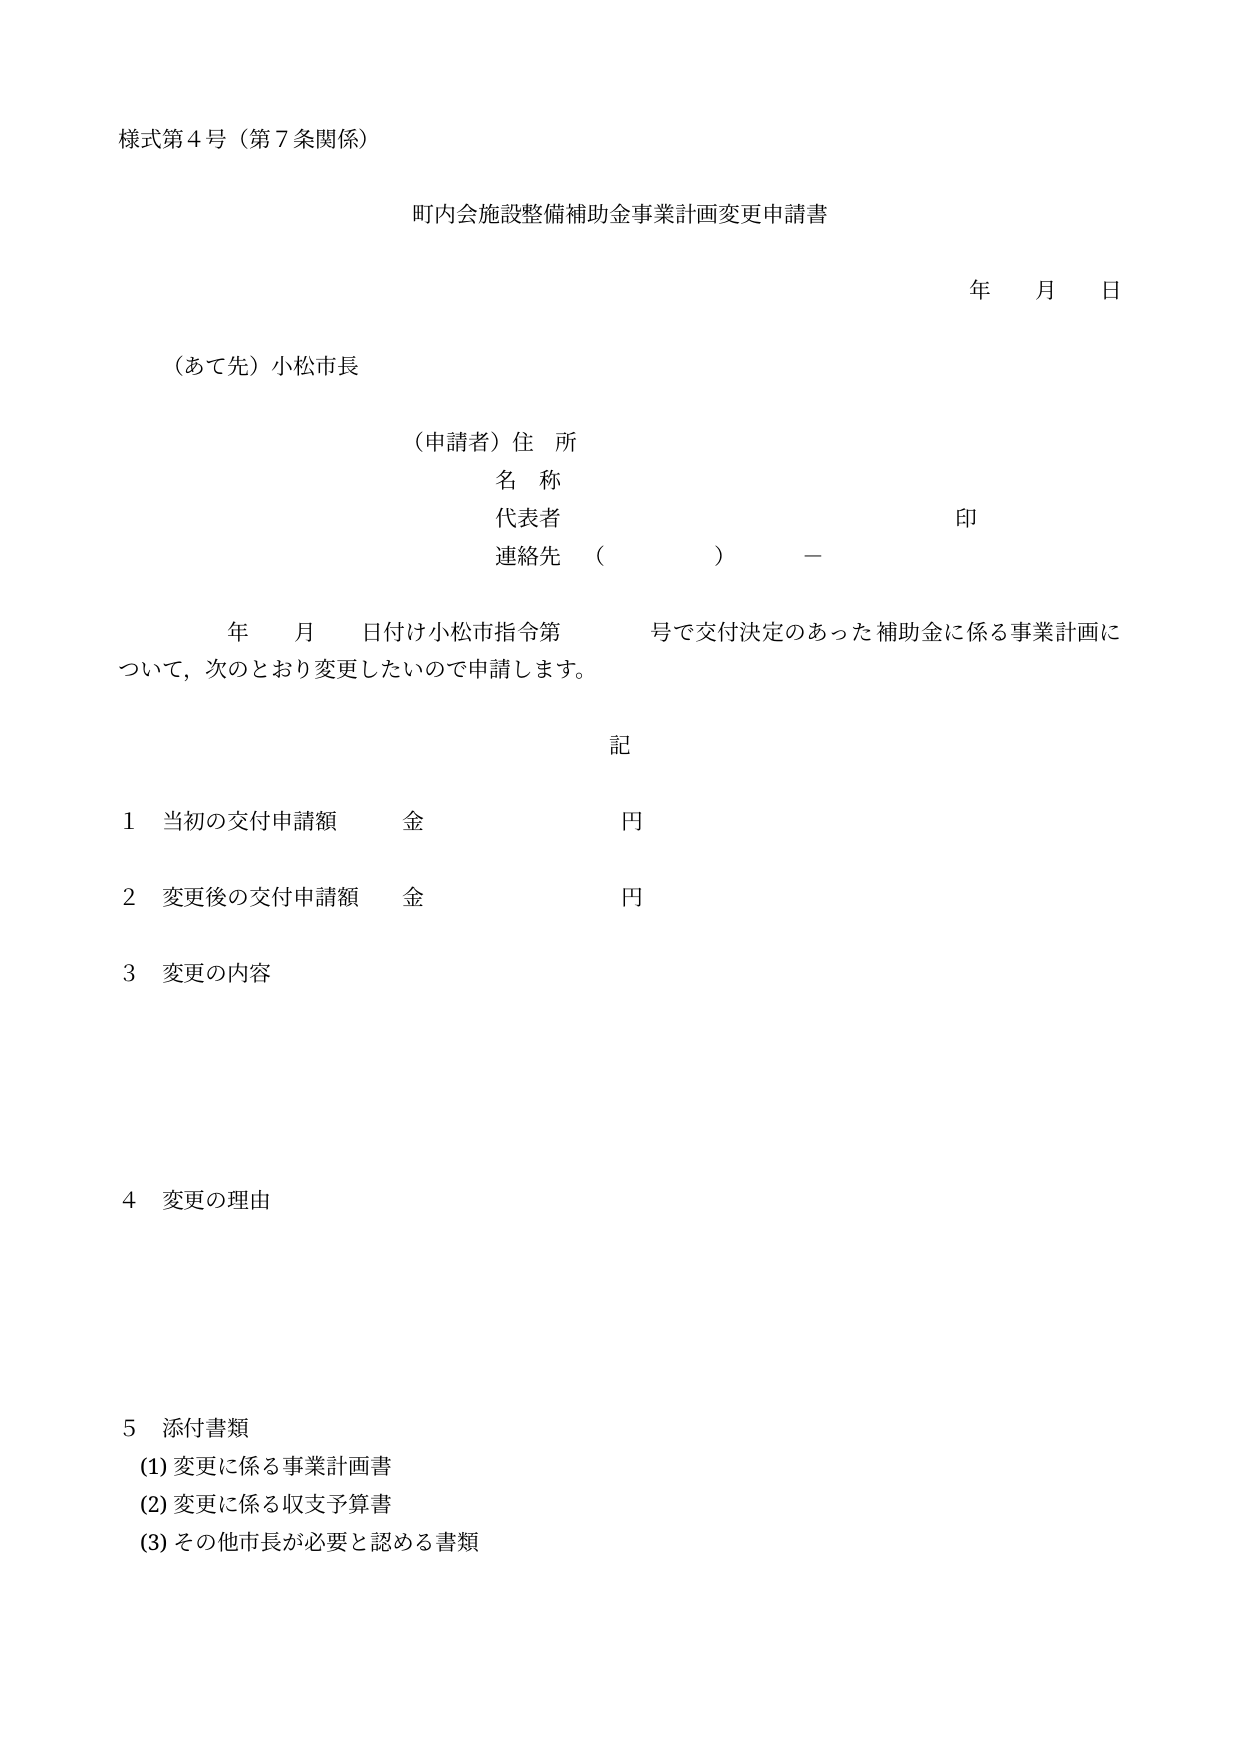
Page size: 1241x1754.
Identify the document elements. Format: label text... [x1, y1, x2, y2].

text 町内会施設整備補助金事業計画変更申請書 [118, 194, 1122, 232]
text （申請者）住 所 [118, 422, 1122, 460]
text 連絡先 （ ） － [118, 536, 1122, 574]
text (2) 変更に係る収支予算書 [118, 1484, 1122, 1522]
text (1) 変更に係る事業計画書 [118, 1446, 1122, 1484]
text 記 [118, 725, 1122, 763]
text 年 月 日付け小松市指令第 号で交付決定のあった補助金に係る事業計画について，次のとおり変更したいので申請します。 [118, 612, 1122, 687]
text 代表者 印 [118, 498, 1122, 536]
text 名 称 [118, 460, 1122, 498]
text １ 当初の交付申請額 金 円 [118, 801, 1122, 839]
text ２ 変更後の交付申請額 金 円 [118, 877, 1122, 915]
text 年 月 日 [118, 270, 1122, 308]
text (3) その他市長が必要と認める書類 [118, 1522, 1122, 1559]
text 様式第４号（第７条関係） [118, 119, 1122, 157]
text （あて先）小松市長 [118, 346, 1122, 384]
text ５ 添付書類 [118, 1408, 1122, 1446]
text ４ 変更の理由 [118, 1180, 1122, 1218]
text ３ 変更の内容 [118, 953, 1122, 991]
